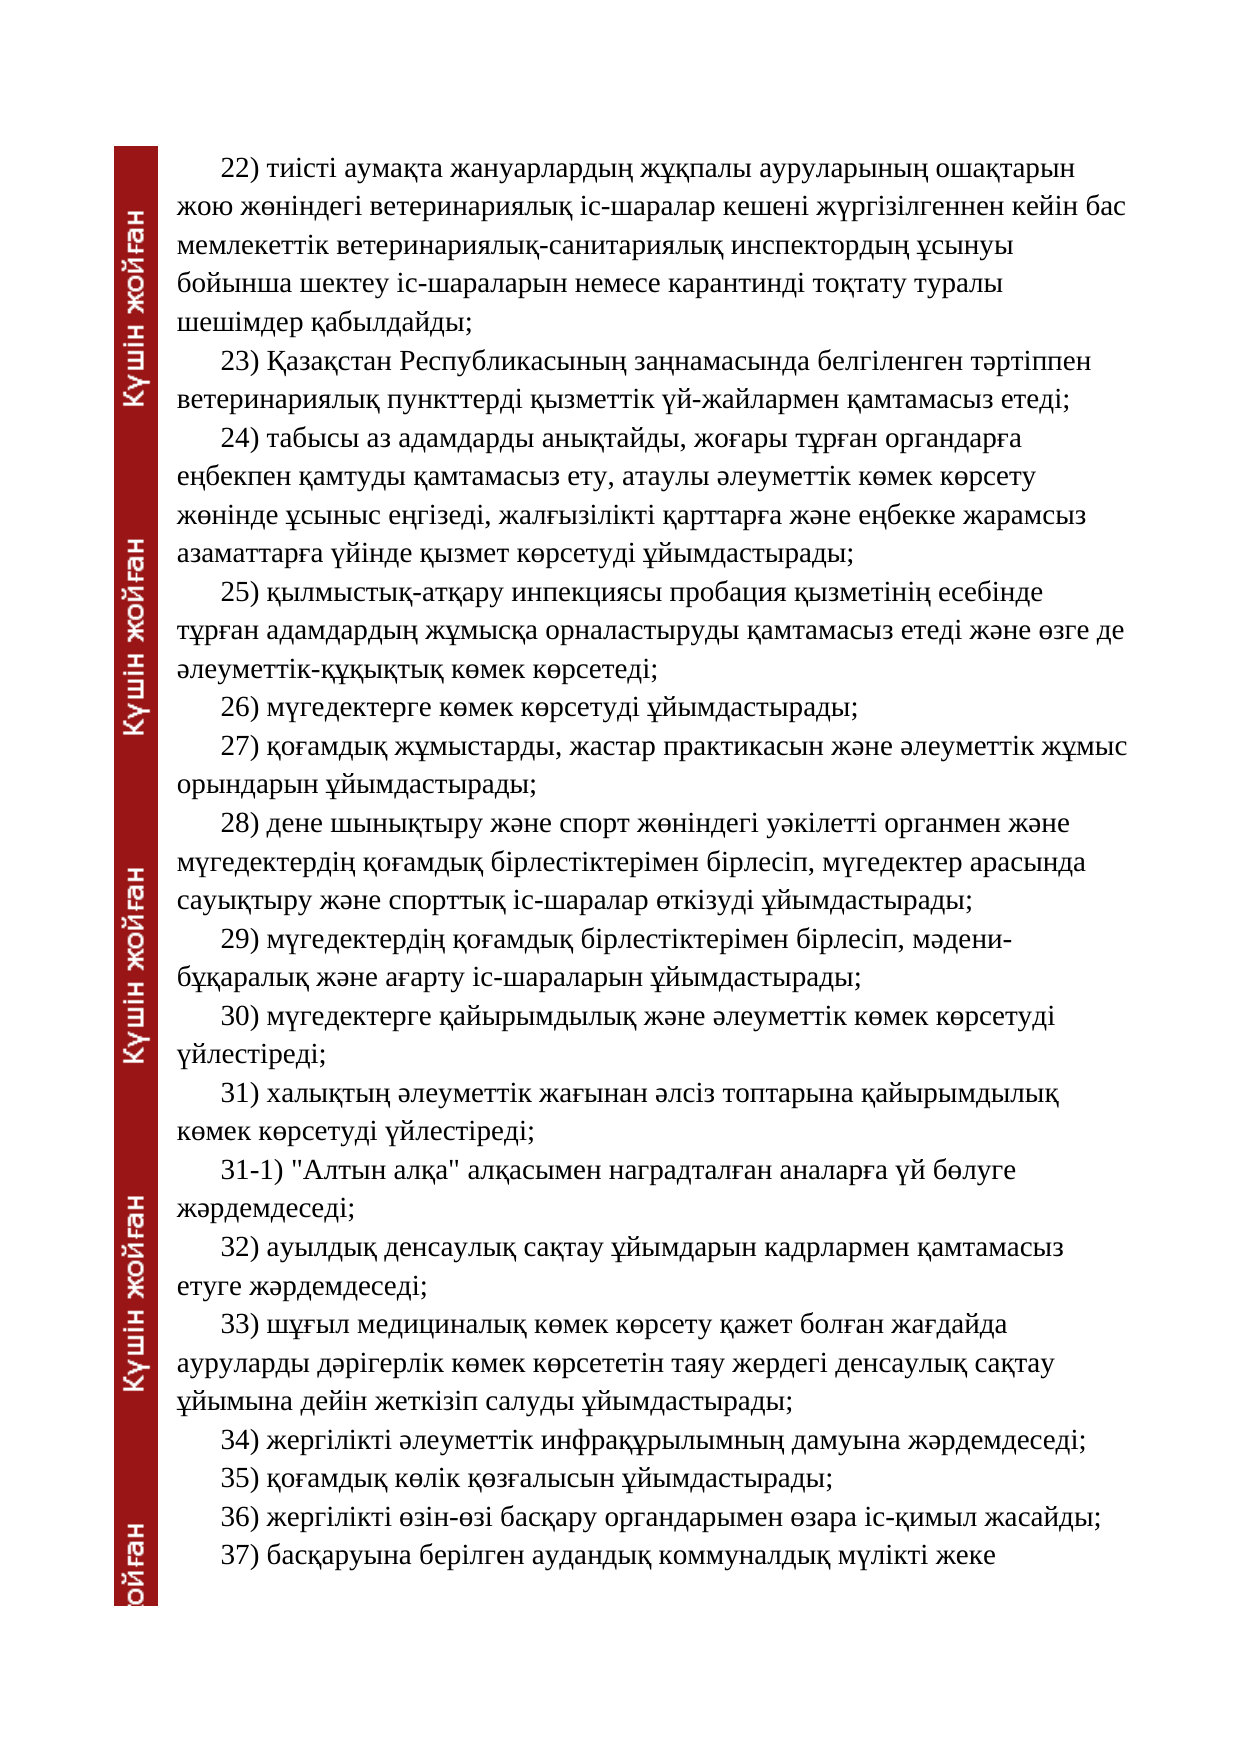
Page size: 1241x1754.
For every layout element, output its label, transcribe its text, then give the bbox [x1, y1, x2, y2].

picture [114, 146, 158, 150]
picture [114, 1571, 158, 1606]
